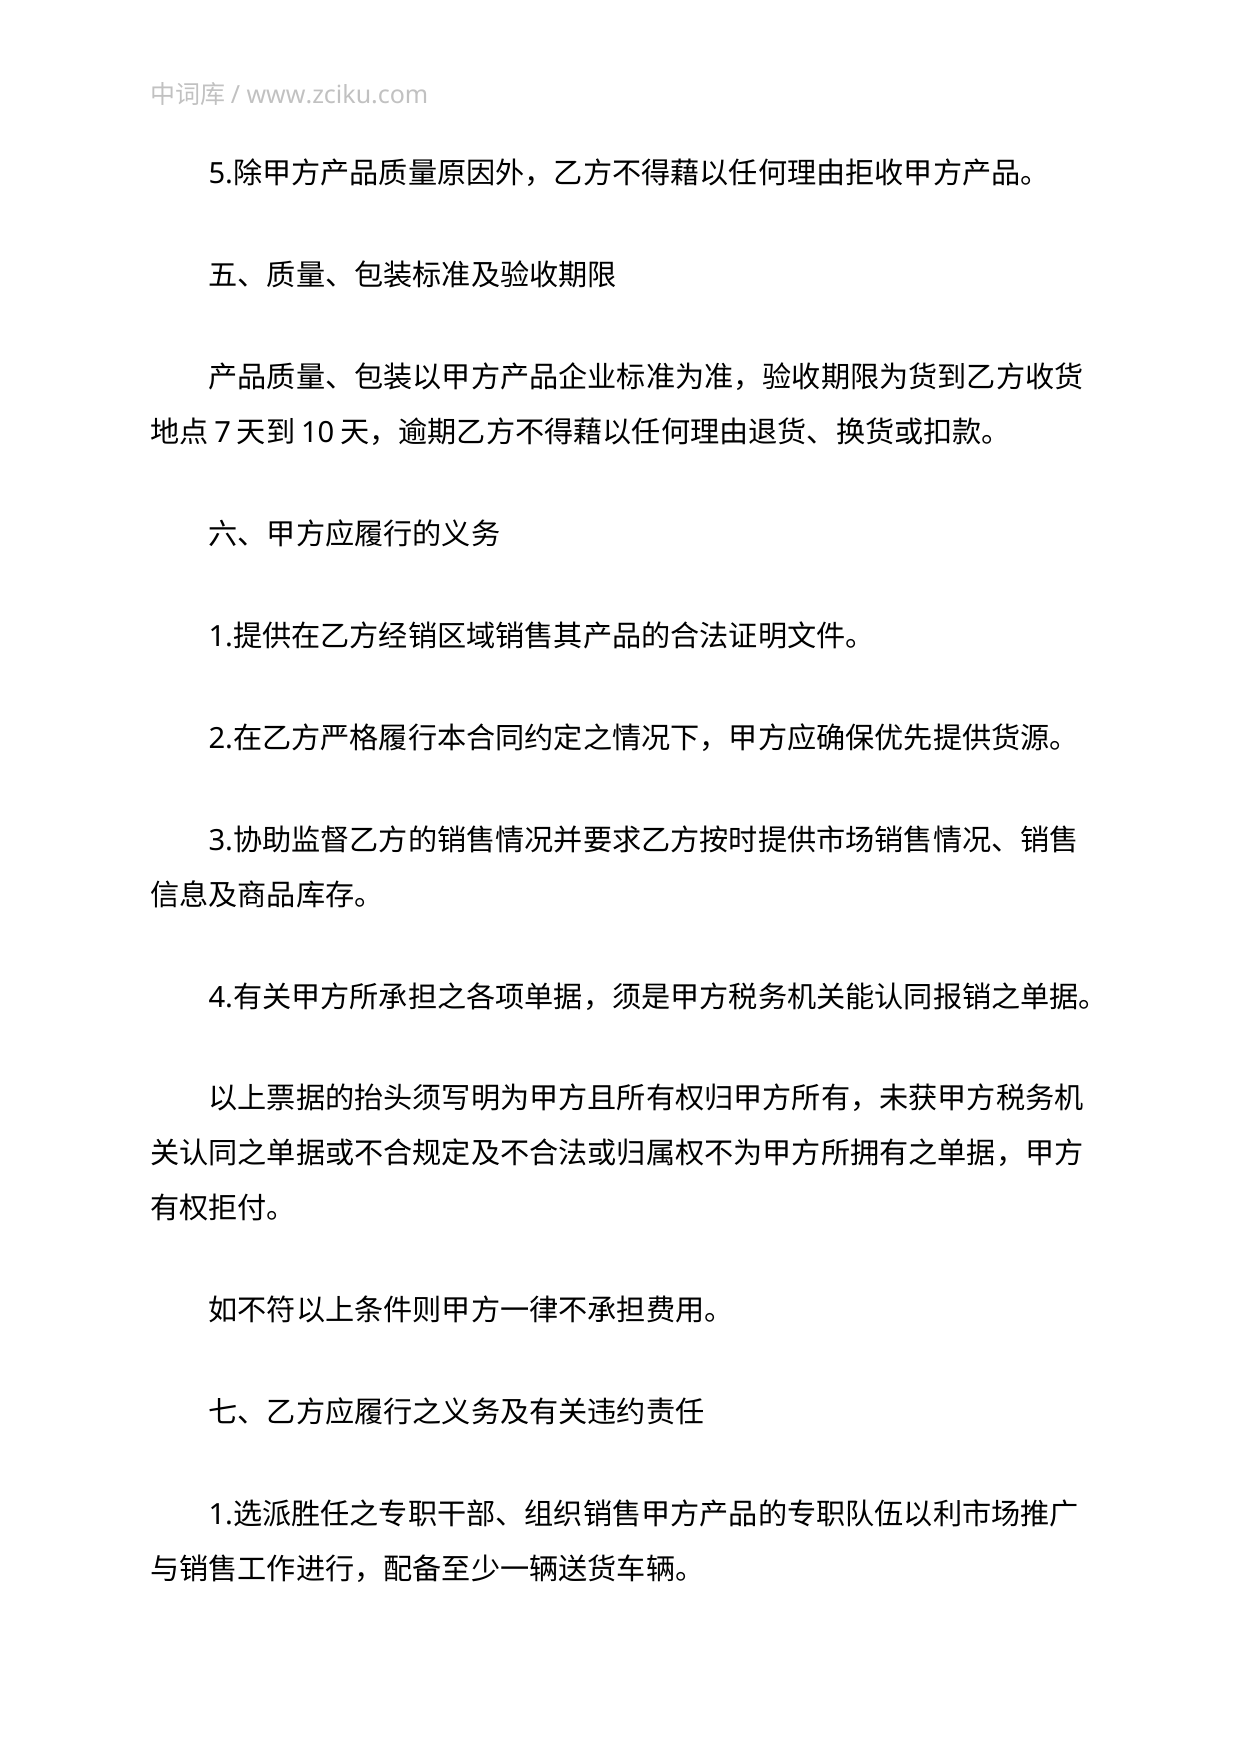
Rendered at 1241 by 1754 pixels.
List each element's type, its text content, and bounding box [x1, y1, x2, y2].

text 3.协助监督乙方的销售情况并要求乙方按时提供市场销售情况、销售信息及商品库存。 [150, 816, 1090, 914]
text 产品质量、包装以甲方产品企业标准为准，验收期限为货到乙方收货地点7天到10天，逾期乙方不得藉以任何理由退货、换货或扣款。 [150, 354, 1090, 451]
text 如不符以上条件则甲方一律不承担费用。 [150, 1287, 1090, 1329]
text 1.选派胜任之专职干部、组织销售甲方产品的专职队伍以利市场推广与销售工作进行，配备至少一辆送货车辆。 [150, 1490, 1090, 1587]
text 2.在乙方严格履行本合同约定之情况下，甲方应确保优先提供货源。 [150, 714, 1090, 757]
text 1.提供在乙方经销区域销售其产品的合法证明文件。 [150, 612, 1090, 655]
text 5.除甲方产品质量原因外，乙方不得藉以任何理由拒收甲方产品。 [150, 150, 1090, 192]
text 五、质量、包装标准及验收期限 [150, 252, 1090, 294]
text 七、乙方应履行之义务及有关违约责任 [150, 1388, 1090, 1431]
text 4.有关甲方所承担之各项单据，须是甲方税务机关能认同报销之单据。 [150, 973, 1090, 1016]
text 以上票据的抬头须写明为甲方且所有权归甲方所有，未获甲方税务机关认同之单据或不合规定及不合法或归属权不为甲方所拥有之单据，甲方有权拒付。 [150, 1075, 1090, 1227]
text 六、甲方应履行的义务 [150, 511, 1090, 553]
